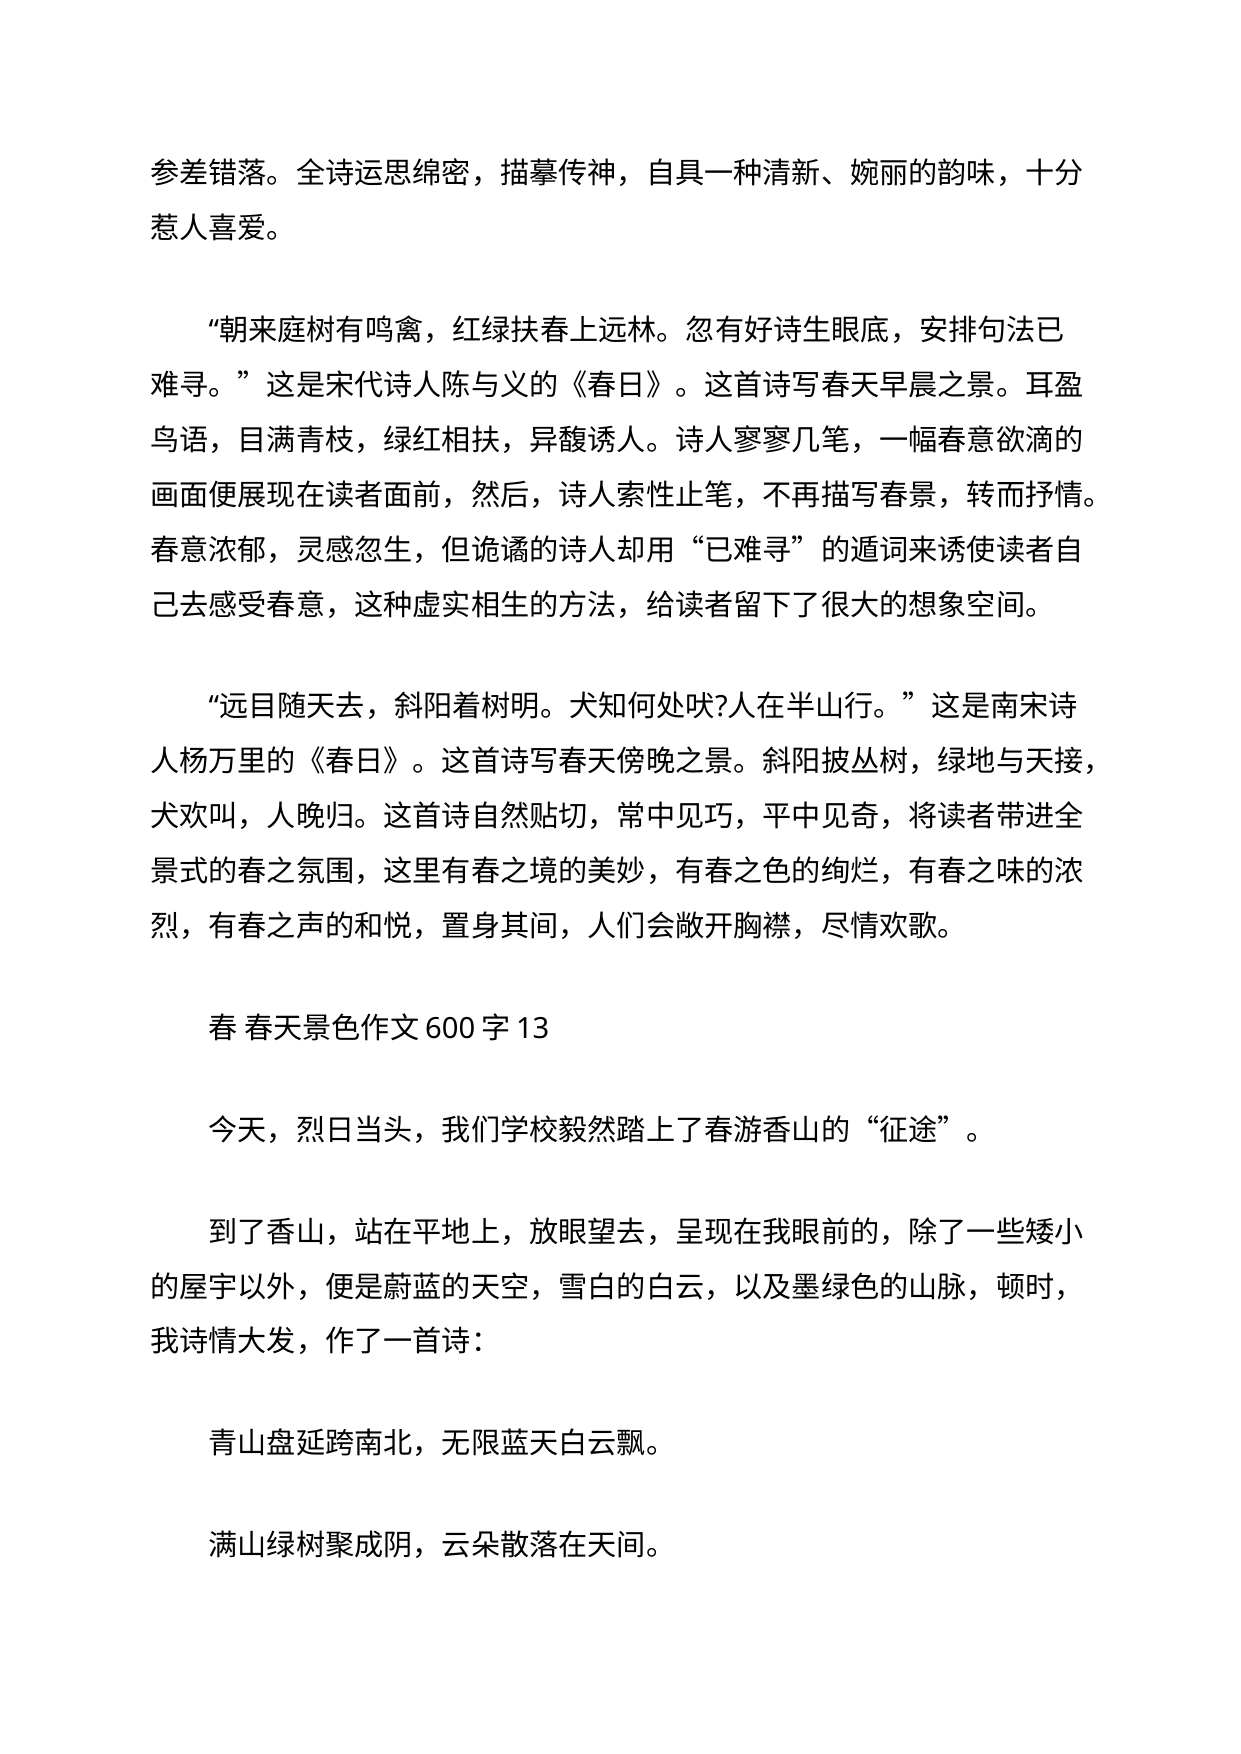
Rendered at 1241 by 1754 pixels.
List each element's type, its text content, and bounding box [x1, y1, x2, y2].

text 青山盘延跨南北，无限蓝天白云飘。 [150, 1420, 1090, 1462]
text 春 春天景色作文600字13 [150, 1004, 1090, 1047]
text 到了香山，站在平地上，放眼望去，呈现在我眼前的，除了一些矮小的屋宇以外，便是蔚蓝的天空，雪白的白云，以及墨绿色的山脉，顿时，我诗情大发，作了一首诗： [150, 1208, 1090, 1360]
text “远目随天去，斜阳着树明。犬知何处吠?人在半山行。”这是南宋诗人杨万里的《春日》。这首诗写春天傍晚之景。斜阳披丛树，绿地与天接，犬欢叫，人晚归。这首诗自然贴切，常中见巧，平中见奇，将读者带进全景式的春之氛围，这里有春之境的美妙，有春之色的绚烂，有春之味的浓烈，有春之声的和悦，置身其间，人们会敞开胸襟，尽情欢歌。 [150, 683, 1090, 945]
text “朝来庭树有鸣禽，红绿扶春上远林。忽有好诗生眼底，安排句法已难寻。”这是宋代诗人陈与义的《春日》。这首诗写春天早晨之景。耳盈鸟语，目满青枝，绿红相扶，异馥诱人。诗人寥寥几笔，一幅春意欲滴的画面便展现在读者面前，然后，诗人索性止笔，不再描写春景，转而抒情。春意浓郁，灵感忽生，但诡谲的诗人却用“已难寻”的遁词来诱使读者自己去感受春意，这种虚实相生的方法，给读者留下了很大的想象空间。 [150, 307, 1090, 623]
text 满山绿树聚成阴，云朵散落在天间。 [150, 1522, 1090, 1564]
text 今天，烈日当头，我们学校毅然踏上了春游香山的“征途”。 [150, 1106, 1090, 1149]
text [150, 150, 1090, 247]
